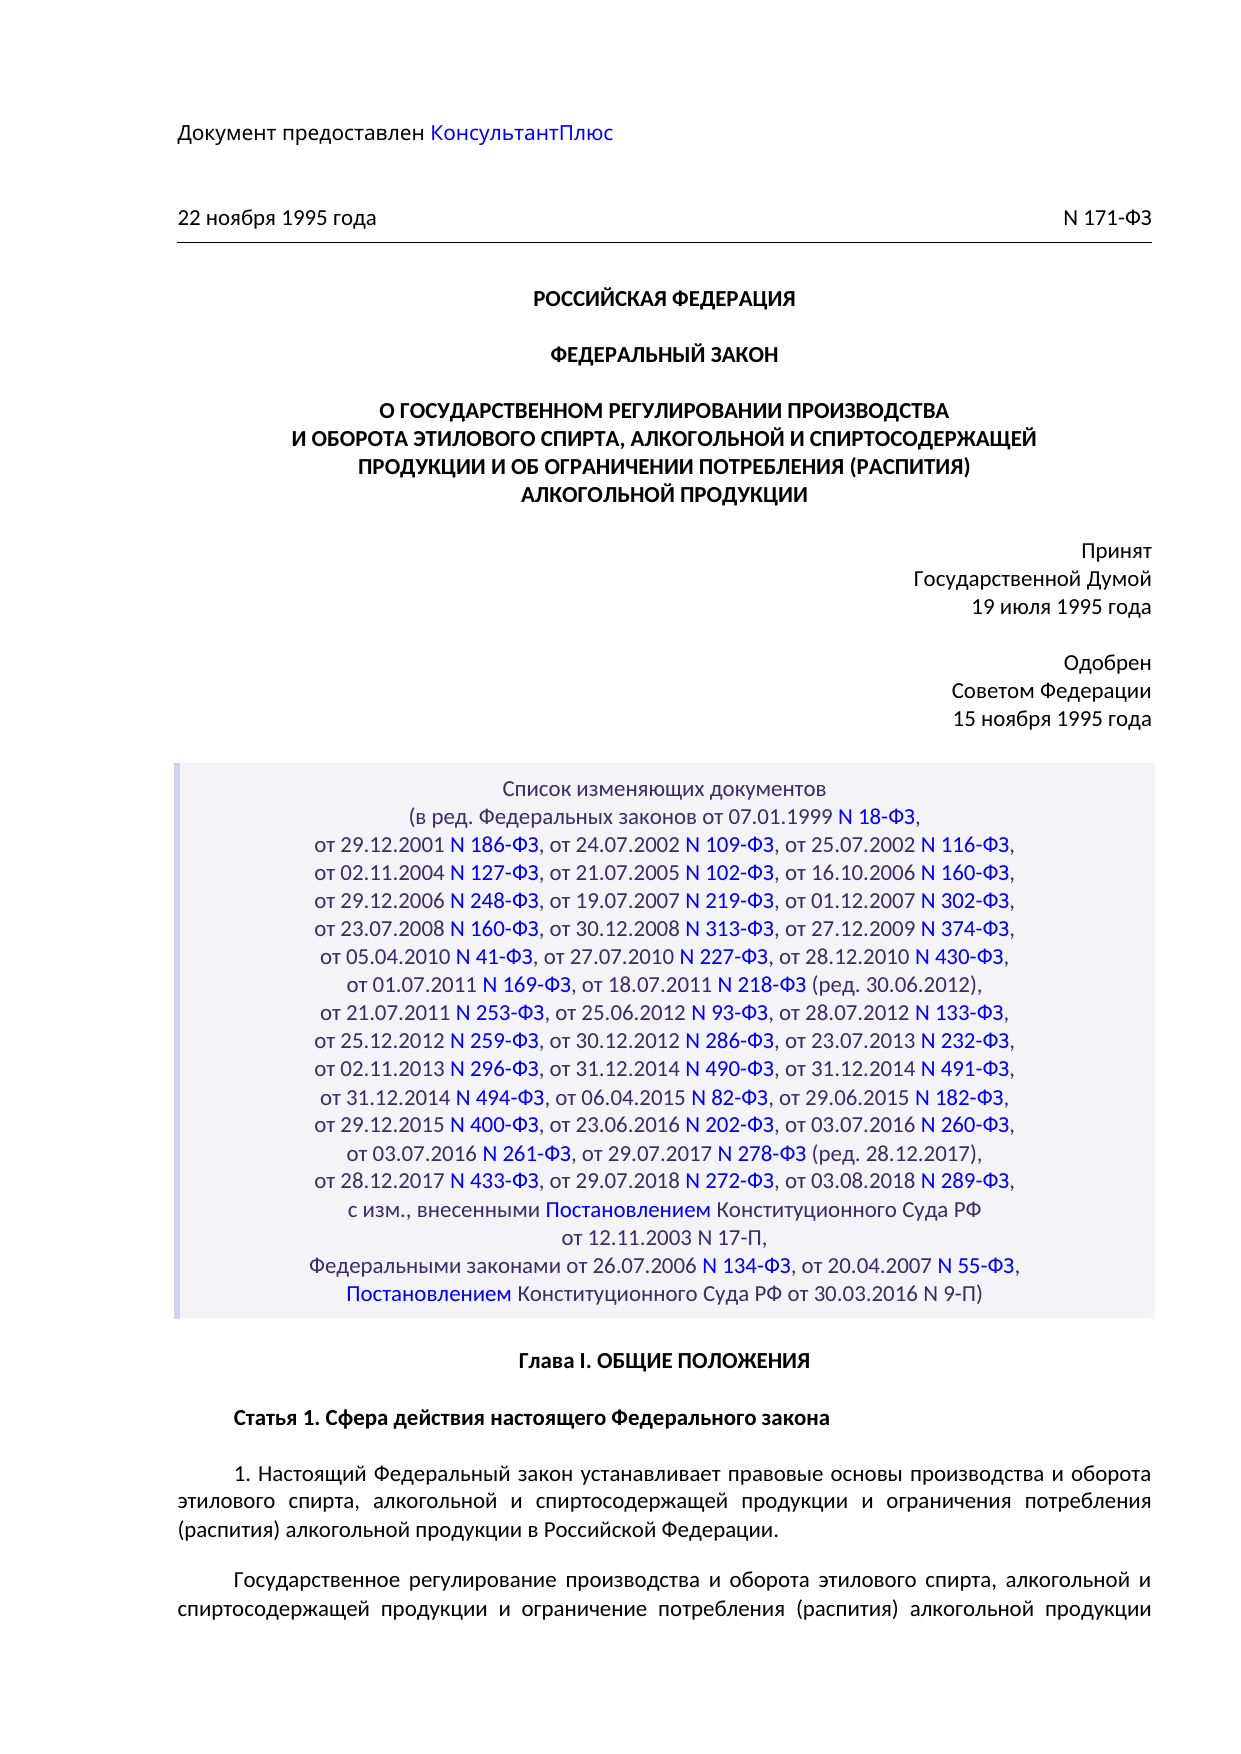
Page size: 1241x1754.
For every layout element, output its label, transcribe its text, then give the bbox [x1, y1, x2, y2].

title ПРОДУКЦИИ И ОБ ОГРАНИЧЕНИИ ПОТРЕБЛЕНИЯ (РАСПИТИЯ) [177, 452, 1152, 480]
title Статья 1. Сфера действия настоящего Федерального закона [177, 1403, 1152, 1431]
title ФЕДЕРАЛЬНЫЙ ЗАКОН [177, 340, 1152, 368]
table_header N 171-ФЗ [664, 203, 1152, 231]
text Государственной Думой [177, 564, 1152, 592]
title Документ предоставлен КонсультантПлюс [177, 118, 1152, 175]
table_header 22 ноября 1995 года [177, 203, 664, 231]
title АЛКОГОЛЬНОЙ ПРОДУКЦИИ [177, 480, 1152, 508]
table_header Список изменяющих документов (в ред. Федеральных законов от 07.01.1999 N 18-ФЗ, от 29.12.2001 N 186-ФЗ, от 24.07.2002 N 109-ФЗ, от 25.07.2002 N 116-ФЗ, от 02.11.2004 N 127-ФЗ, от 21.07.2005 N 102-ФЗ, от 16.10.2006 N 160-ФЗ, от 29.12.2006 N 248-ФЗ, от 19.07.2007 N 219-ФЗ, от 01.12.2007 N 302-ФЗ, от 23.07.2008 N 160-ФЗ, от 30.12.2008 N 313-ФЗ, от 27.12.2009 N 374-ФЗ, от 05.04.2010 N 41-ФЗ, от 27.07.2010 N 227-ФЗ, от 28.12.2010 N 430-ФЗ, от 01.07.2011 N 169-ФЗ, от 18.07.2011 N 218-ФЗ (ред. 30.06.2012), от 21.07.2011 N 253-ФЗ, от 25.06.2012 N 93-ФЗ, от 28.07.2012 N 133-ФЗ, от 25.12.2012 N 259-ФЗ, от 30.12.2012 N 286-ФЗ, от 23.07.2013 N 232-ФЗ, от 02.11.2013 N 296-ФЗ, от 31.12.2014 N 490-ФЗ, от 31.12.2014 N 491-ФЗ, от 31.12.2014 N 494-ФЗ, от 06.04.2015 N 82-ФЗ, от 29.06.2015 N 182-ФЗ, от 29.12.2015 N 400-ФЗ, от 23.06.2016 N 202-ФЗ, от 03.07.2016 N 260-ФЗ, от 03.07.2016 N 261-ФЗ, от 29.07.2017 N 278-ФЗ (ред. 28.12.2017), от 28.12.2017 N 433-ФЗ, от 29.07.2018 N 272-ФЗ, от 03.08.2018 N 289-ФЗ, с изм., внесенными Постановлением Конституционного Суда РФ от 12.11.2003 N 17-П, Федеральными законами от 26.07.2006 N 134-ФЗ, от 20.04.2007 N 55-ФЗ, Постановлением Конституционного Суда РФ от 30.03.2016 N 9-П) [180, 763, 1149, 1318]
title И ОБОРОТА ЭТИЛОВОГО СПИРТА, АЛКОГОЛЬНОЙ И СПИРТОСОДЕРЖАЩЕЙ [177, 424, 1152, 452]
text Принят [177, 536, 1152, 564]
text 15 ноября 1995 года [177, 704, 1152, 732]
title РОССИЙСКАЯ ФЕДЕРАЦИЯ [177, 284, 1152, 312]
text 1. Настоящий Федеральный закон устанавливает правовые основы производства и оборота этилового спирта, алкогольной и спиртосодержащей продукции и ограничения потребления (распития) алкогольной продукции в Российской Федерации. [177, 1459, 1152, 1543]
text Одобрен [177, 648, 1152, 676]
text Советом Федерации [177, 676, 1152, 704]
title Глава I. ОБЩИЕ ПОЛОЖЕНИЯ [177, 1347, 1152, 1374]
title О ГОСУДАРСТВЕННОМ РЕГУЛИРОВАНИИ ПРОИЗВОДСТВА [177, 396, 1152, 424]
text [177, 1566, 1152, 1622]
text 19 июля 1995 года [177, 592, 1152, 620]
